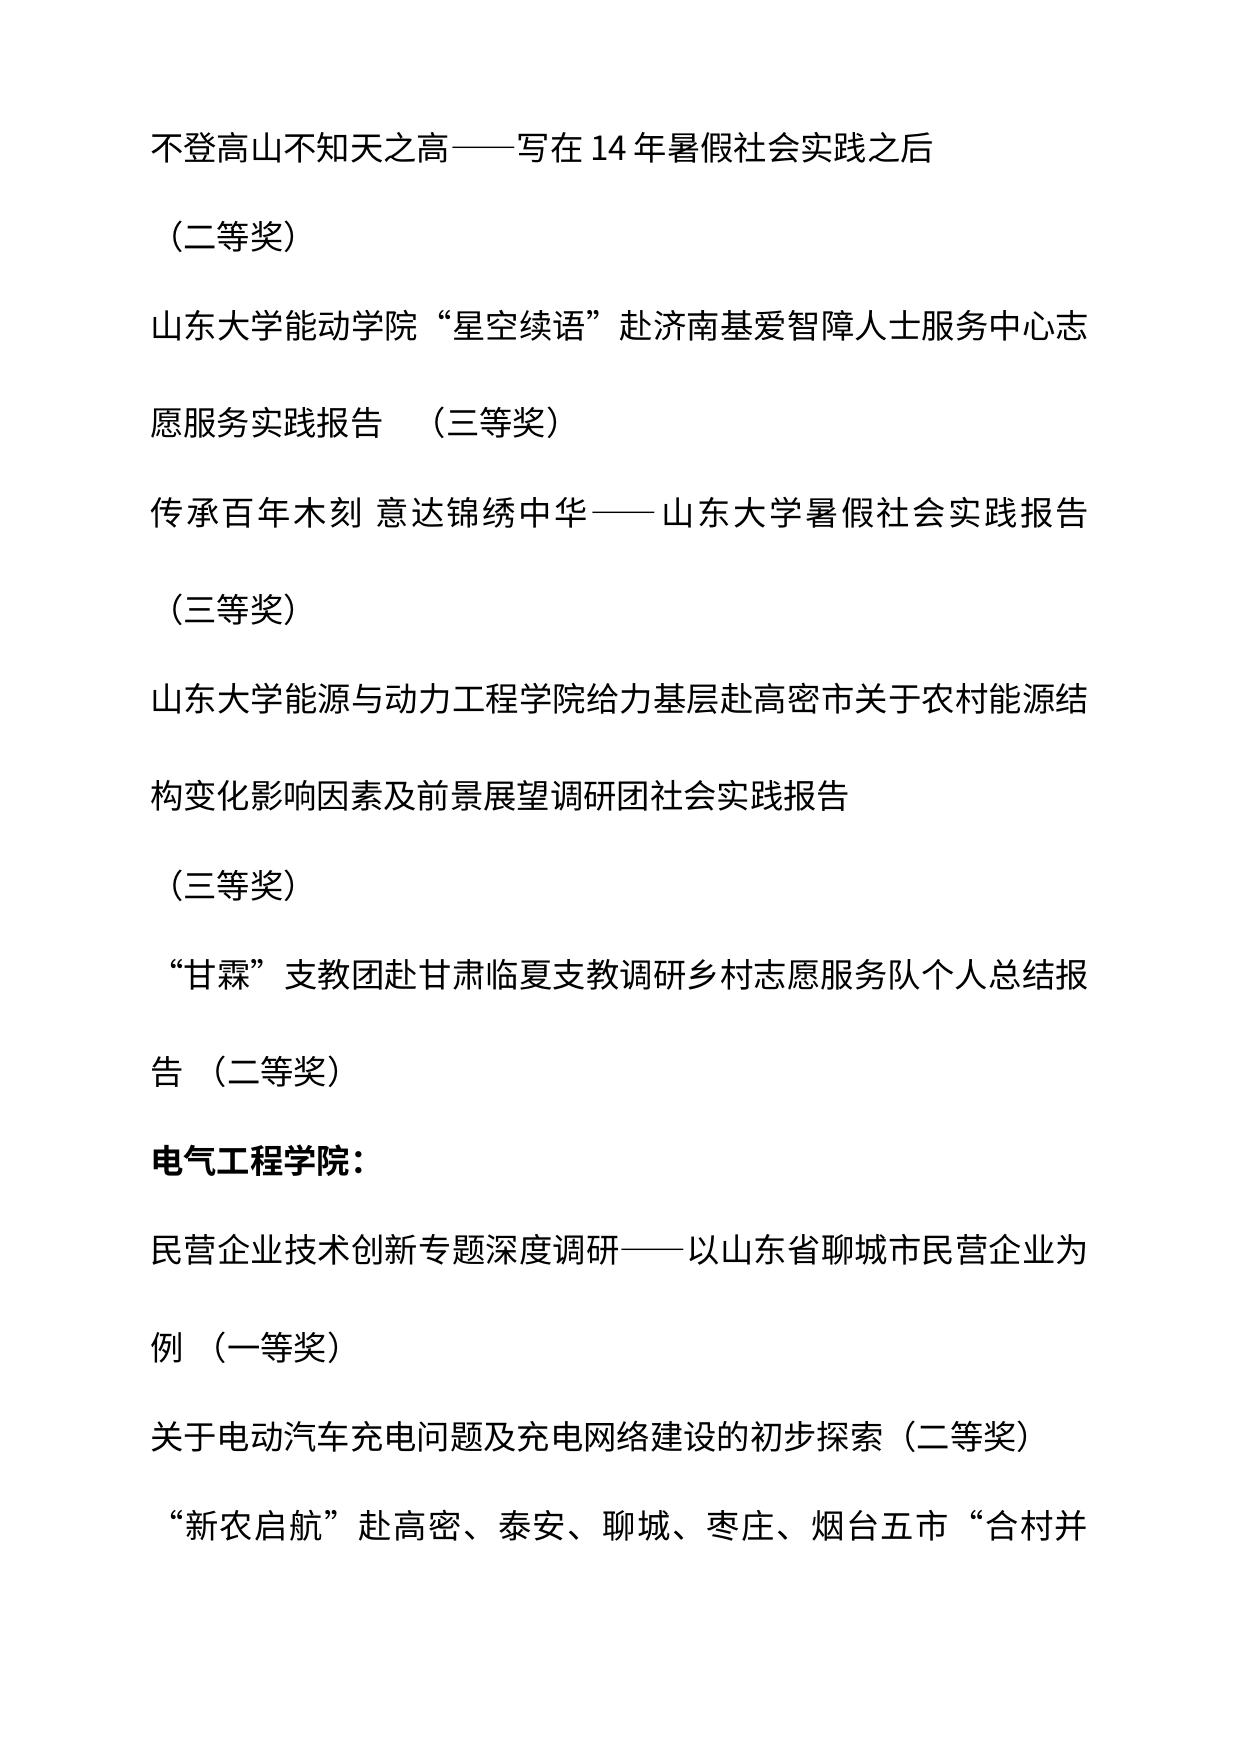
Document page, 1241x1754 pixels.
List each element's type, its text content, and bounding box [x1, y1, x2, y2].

text “甘霖”支教团赴甘肃临夏支教调研乡村志愿服务队个人总结报告 （二等奖） [150, 940, 1090, 1103]
text 民营企业技术创新专题深度调研——以山东省聊城市民营企业为例 （一等奖） [150, 1216, 1090, 1378]
text 山东大学能源与动力工程学院给力基层赴高密市关于农村能源结构变化影响因素及前景展望调研团社会实践报告 [150, 664, 1090, 827]
text 不登高山不知天之高——写在14年暑假社会实践之后 [150, 113, 1090, 178]
text （二等奖） [150, 202, 1090, 267]
text （三等奖） [150, 851, 1090, 916]
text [150, 1491, 1090, 1556]
text 传承百年木刻 意达锦绣中华——山东大学暑假社会实践报告（三等奖） [150, 478, 1090, 640]
text 电气工程学院： [150, 1127, 1090, 1192]
text 关于电动汽车充电问题及充电网络建设的初步探索（二等奖） [150, 1402, 1090, 1467]
text 山东大学能动学院“星空续语”赴济南基爱智障人士服务中心志愿服务实践报告 （三等奖） [150, 291, 1090, 454]
